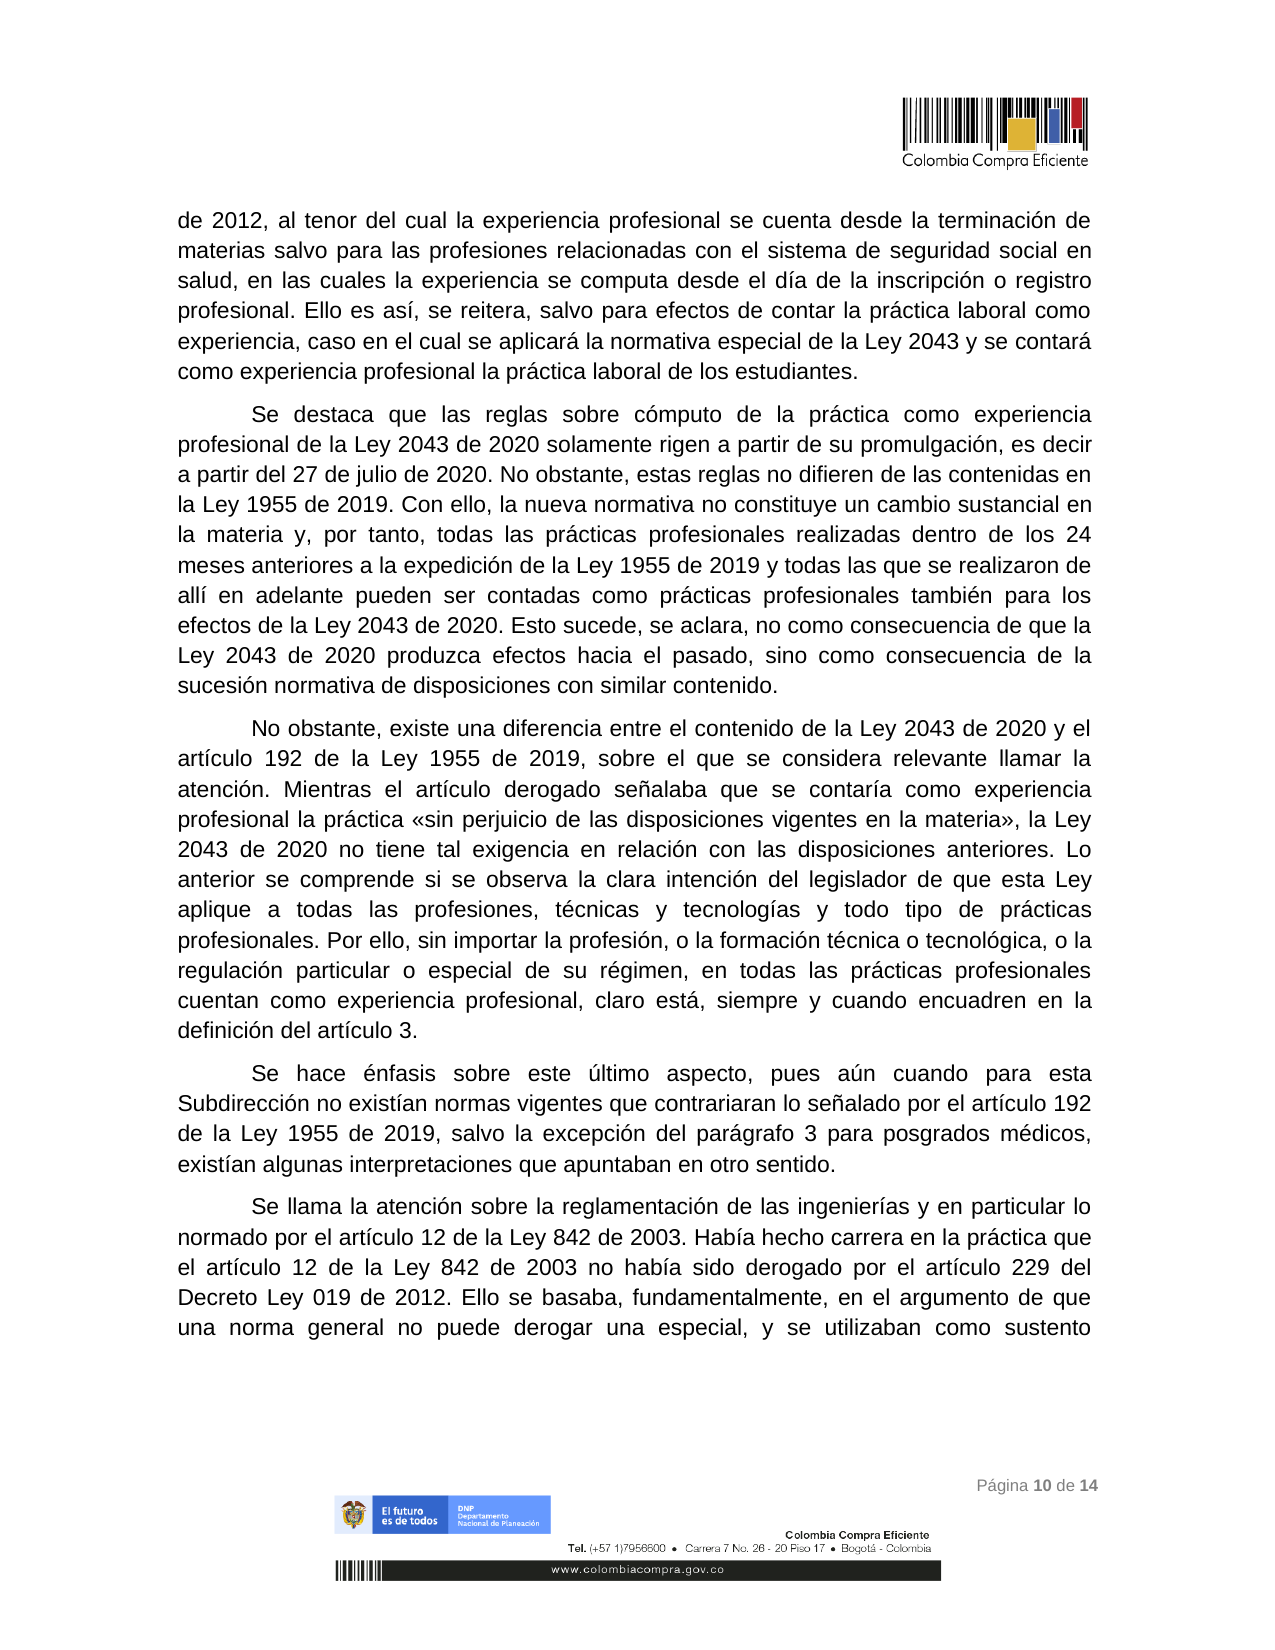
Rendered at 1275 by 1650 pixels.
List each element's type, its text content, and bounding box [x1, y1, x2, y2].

text Se destaca que las reglas sobre cómputo de la práctica como experiencia profesional de la Ley 2043 de 2020 solamente rigen a partir de su promulgación, es decir a partir del 27 de julio de 2020. No obstante, estas reglas no difieren de las contenidas en la Ley 1955 de 2019. Con ello, la nueva normativa no constituye un cambio sustancial en la materia y, por tanto, todas las prácticas profesionales realizadas dentro de los 24 meses anteriores a la expedición de la Ley 1955 de 2019 y todas las que se realizaron de allí en adelante pueden ser contadas como prácticas profesionales también para los efectos de la Ley 2043 de 2020. Esto sucede, se aclara, no como consecuencia de que la Ley 2043 de 2020 produzca efectos hacia el pasado, sino como consecuencia de la sucesión normativa de disposiciones con similar contenido. [177, 401, 1092, 699]
picture [334, 1495, 942, 1581]
text Se hace énfasis sobre este último aspecto, pues aún cuando para esta Subdirección no existían normas vigentes que contrariaran lo señalado por el artículo 192 de la Ley 1955 de 2019, salvo la excepción del parágrafo 3 para posgrados médicos, existían algunas interpretaciones que apuntaban en otro sentido. [177, 1060, 1092, 1177]
picture [894, 91, 1095, 173]
text No obstante, existe una diferencia entre el contenido de la Ley 2043 de 2020 y el artículo 192 de la Ley 1955 de 2019, sobre el que se considera relevante llamar la atención. Mientras el artículo derogado señalaba que se contaría como experiencia profesional la práctica «sin perjuicio de las disposiciones vigentes en la materia», la Ley 2043 de 2020 no tiene tal exigencia en relación con las disposiciones anteriores. Lo anterior se comprende si se observa la clara intención del legislador de que esta Ley aplique a todas las profesiones, técnicas y tecnologías y todo tipo de prácticas profesionales. Por ello, sin importar la profesión, o la formación técnica o tecnológica, o la regulación particular o especial de su régimen, en todas las prácticas profesionales cuentan como experiencia profesional, claro está, siempre y cuando encuadren en la definición del artículo 3. [177, 715, 1092, 1043]
